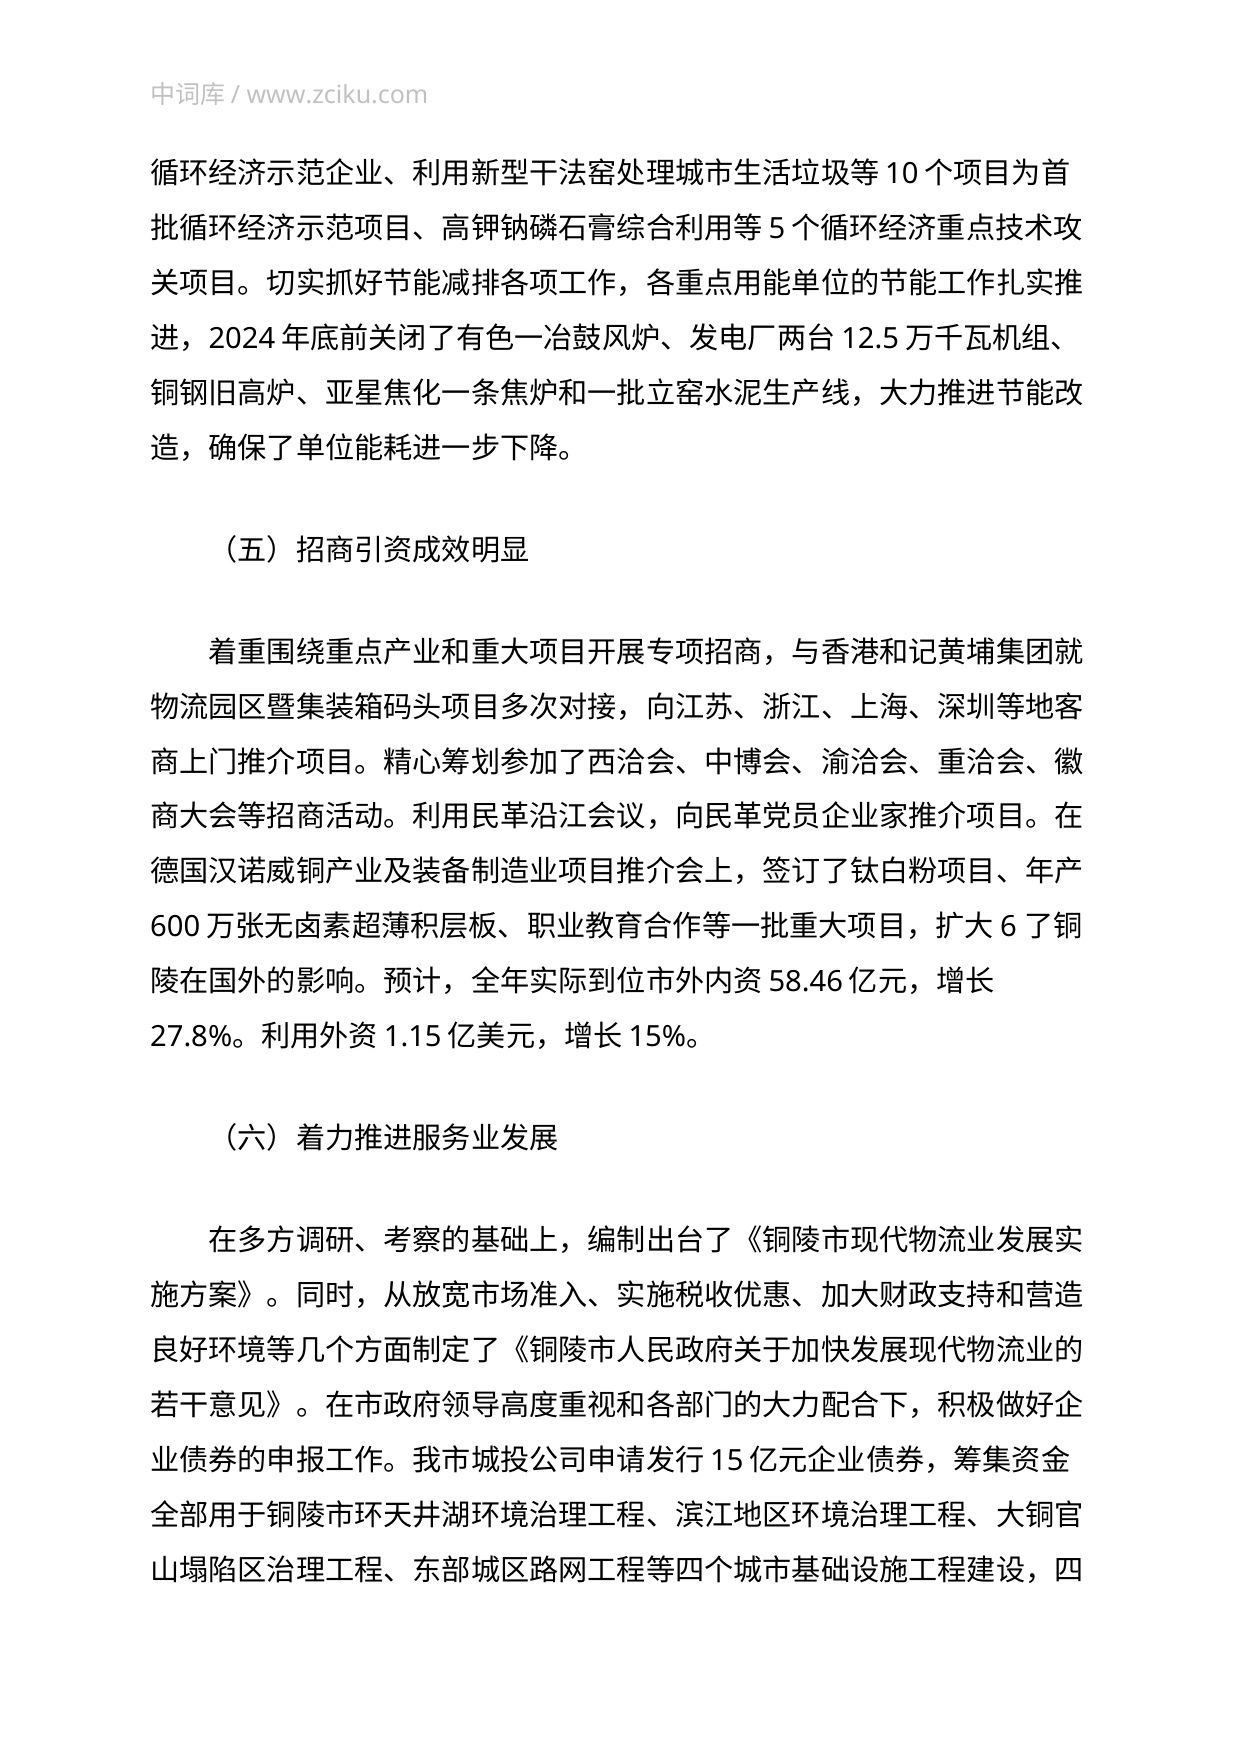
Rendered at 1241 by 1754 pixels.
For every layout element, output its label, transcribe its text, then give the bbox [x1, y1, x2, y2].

text （五）招商引资成效明显 [150, 527, 1090, 569]
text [150, 1217, 1090, 1588]
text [150, 150, 1090, 467]
text 着重围绕重点产业和重大项目开展专项招商，与香港和记黄埔集团就物流园区暨集装箱码头项目多次对接，向江苏、浙江、上海、深圳等地客商上门推介项目。精心筹划参加了西洽会、中博会、渝洽会、重洽会、徽商大会等招商活动。利用民革沿江会议，向民革党员企业家推介项目。在德国汉诺威铜产业及装备制造业项目推介会上，签订了钛白粉项目、年产600万张无卤素超薄积层板、职业教育合作等一批重大项目，扩大 6 了铜陵在国外的影响。预计，全年实际到位市外内资58.46亿元，增长27.8%。利用外资1.15亿美元，增长15%。 [150, 628, 1090, 1055]
text （六）着力推进服务业发展 [150, 1115, 1090, 1157]
